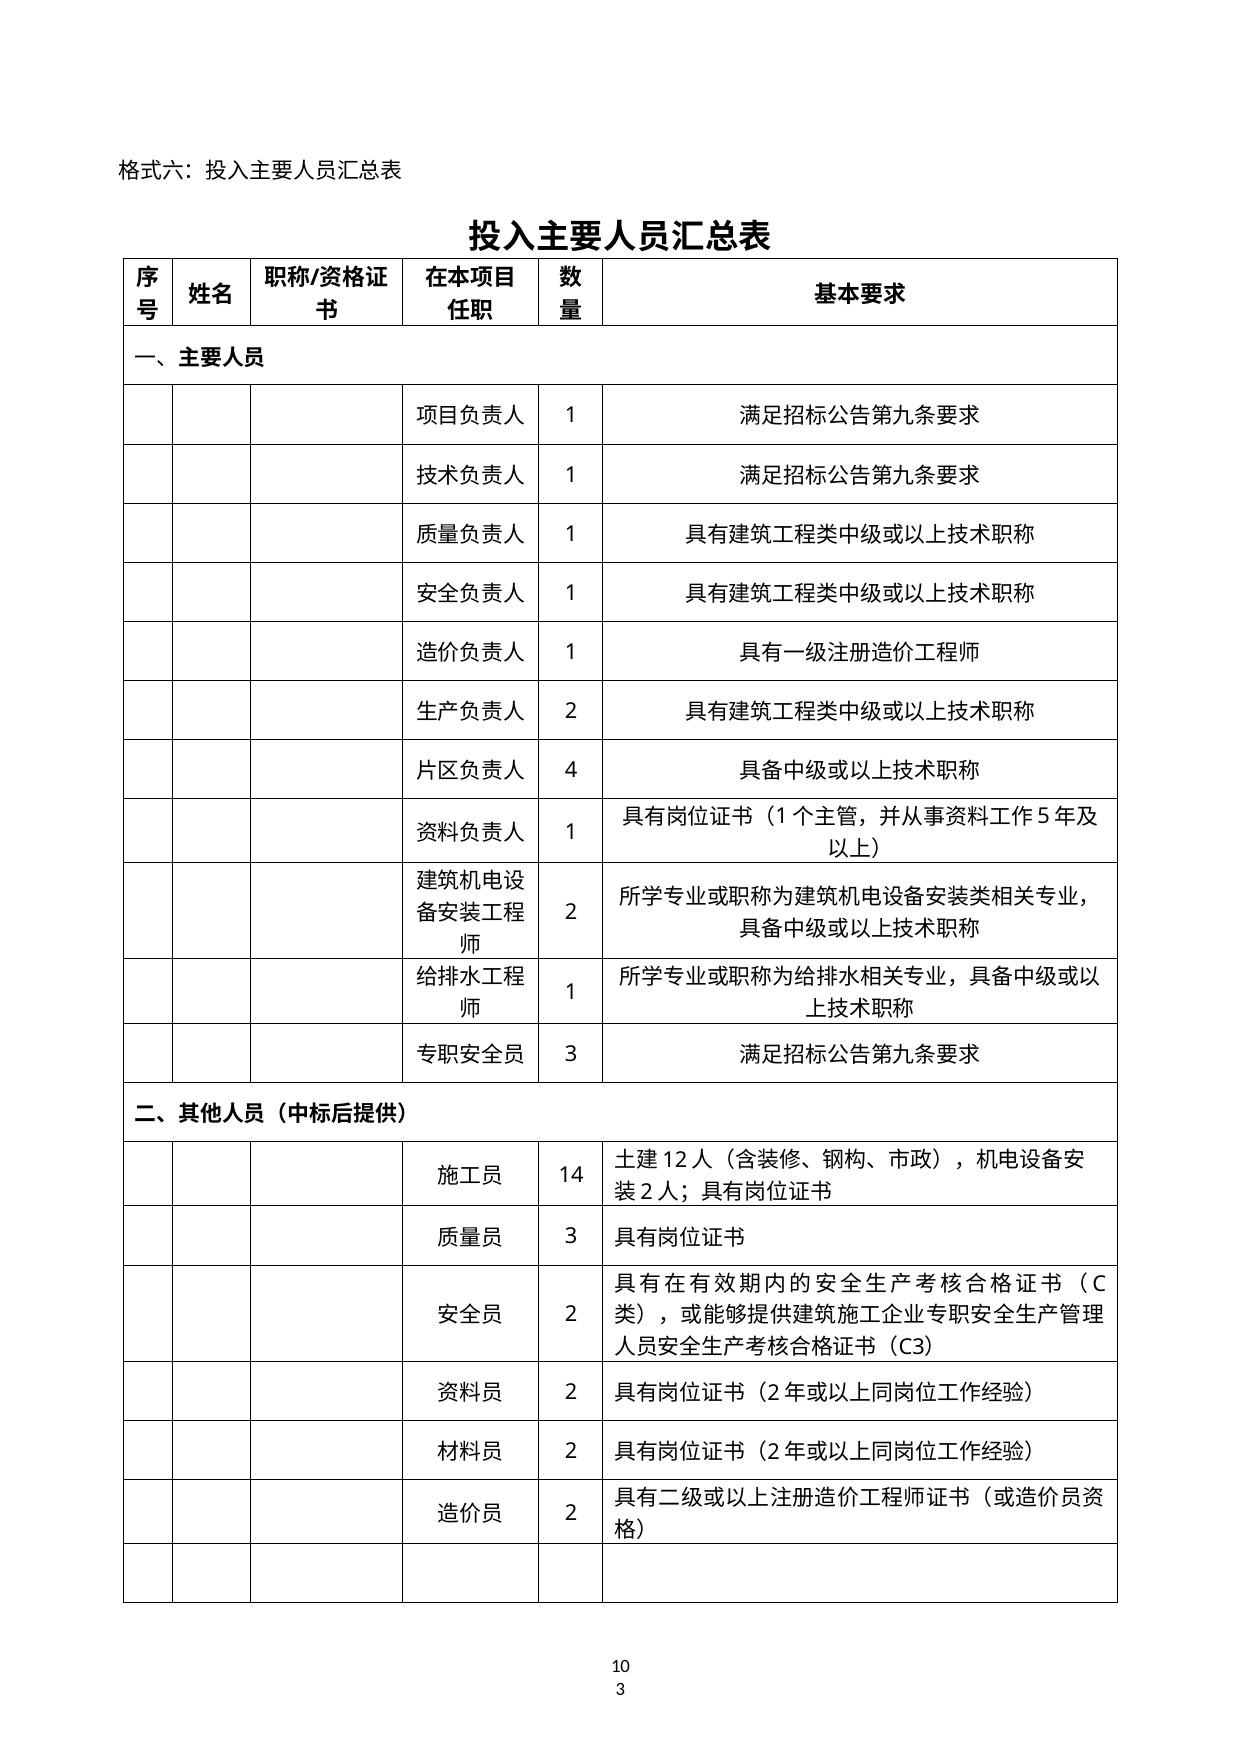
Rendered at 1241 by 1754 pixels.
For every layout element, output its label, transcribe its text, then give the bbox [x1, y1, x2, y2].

table_cell [124, 1480, 172, 1543]
table_cell 项目负责人 [403, 385, 538, 443]
table_cell 造价负责人 [403, 622, 538, 680]
table_cell [124, 799, 172, 862]
table_cell [124, 1024, 172, 1082]
text 投入主要人员汇总表 [118, 209, 1122, 258]
table_cell 安全员 [403, 1266, 538, 1361]
table_cell 4 [539, 740, 602, 798]
table_cell [124, 1362, 172, 1420]
table_cell 一、主要人员 [124, 326, 1117, 384]
table_cell 具有一级注册造价工程师 [603, 622, 1117, 680]
table_cell [173, 1142, 250, 1205]
table_cell [124, 1544, 172, 1602]
table_cell [251, 1421, 402, 1479]
table_cell [251, 1142, 402, 1205]
table_cell 具有岗位证书 [603, 1206, 1117, 1264]
table_cell 满足招标公告第九条要求 [603, 1024, 1117, 1082]
table_header 姓名 [173, 259, 250, 325]
table_cell 建筑机电设备安装工程师 [403, 863, 538, 958]
text 格式六：投入主要人员汇总表 [118, 153, 1122, 184]
table_cell [124, 504, 172, 562]
table_cell 2 [539, 1480, 602, 1543]
table_cell 具有在有效期内的安全生产考核合格证书（C类），或能够提供建筑施工企业专职安全生产管理人员安全生产考核合格证书（C3） [603, 1266, 1117, 1361]
table_cell 1 [539, 622, 602, 680]
table_cell 质量员 [403, 1206, 538, 1264]
table_cell [173, 1266, 250, 1361]
table_cell 二、其他人员（中标后提供） [124, 1083, 1117, 1141]
table_cell [251, 504, 402, 562]
table_cell [403, 1544, 538, 1602]
table_cell [173, 563, 250, 621]
table_cell [124, 863, 172, 958]
table_cell [124, 959, 172, 1023]
table_cell [251, 740, 402, 798]
table_header 在本项目任职 [403, 259, 538, 325]
table_cell 专职安全员 [403, 1024, 538, 1082]
table_cell 具有岗位证书（2年或以上同岗位工作经验） [603, 1362, 1117, 1420]
table_cell [124, 622, 172, 680]
table_header 序号 [124, 259, 172, 325]
table_cell [539, 1544, 602, 1602]
table_cell [251, 799, 402, 862]
table_cell 1 [539, 385, 602, 443]
table_cell [251, 563, 402, 621]
table_cell 2 [539, 863, 602, 958]
table_cell [124, 563, 172, 621]
table_cell [251, 959, 402, 1023]
table_cell 资料员 [403, 1362, 538, 1420]
table_header 数量 [539, 259, 602, 325]
table_cell 1 [539, 799, 602, 862]
table_header 职称/资格证书 [251, 259, 402, 325]
table_cell 所学专业或职称为建筑机电设备安装类相关专业，具备中级或以上技术职称 [603, 863, 1117, 958]
table_cell 技术负责人 [403, 445, 538, 502]
table_cell 具有建筑工程类中级或以上技术职称 [603, 563, 1117, 621]
table_cell [251, 1480, 402, 1543]
table_cell [251, 1266, 402, 1361]
table_cell [251, 1544, 402, 1602]
table_cell 2 [539, 1266, 602, 1361]
table_cell 具有建筑工程类中级或以上技术职称 [603, 681, 1117, 739]
table_cell 1 [539, 959, 602, 1023]
table_cell [251, 385, 402, 443]
table_cell 所学专业或职称为给排水相关专业，具备中级或以上技术职称 [603, 959, 1117, 1023]
table_cell 具有岗位证书（2年或以上同岗位工作经验） [603, 1421, 1117, 1479]
table_cell [251, 1362, 402, 1420]
table_cell 14 [539, 1142, 602, 1205]
table_cell 材料员 [403, 1421, 538, 1479]
table_cell [173, 1206, 250, 1264]
table_cell 具备中级或以上技术职称 [603, 740, 1117, 798]
table_cell [173, 863, 250, 958]
table_cell [124, 681, 172, 739]
table_cell [173, 681, 250, 739]
table_cell [173, 1544, 250, 1602]
table_cell [124, 1266, 172, 1361]
table_cell [251, 1206, 402, 1264]
table_cell [251, 1024, 402, 1082]
table_header 基本要求 [603, 259, 1117, 325]
table_cell 安全负责人 [403, 563, 538, 621]
table_cell [173, 740, 250, 798]
table_cell [173, 1024, 250, 1082]
table_cell 具有建筑工程类中级或以上技术职称 [603, 504, 1117, 562]
table_cell [173, 445, 250, 502]
table_cell [124, 1142, 172, 1205]
table_cell [173, 959, 250, 1023]
table_cell [173, 1421, 250, 1479]
table_cell 具有二级或以上注册造价工程师证书（或造价员资格） [603, 1480, 1117, 1543]
table_cell [251, 622, 402, 680]
table_cell 质量负责人 [403, 504, 538, 562]
table_cell 1 [539, 504, 602, 562]
table_cell [124, 385, 172, 443]
table_cell 土建12人（含装修、钢构、市政），机电设备安装2人；具有岗位证书 [603, 1142, 1117, 1205]
table_cell 1 [539, 563, 602, 621]
table_cell [173, 504, 250, 562]
table_cell 资料负责人 [403, 799, 538, 862]
table_cell 满足招标公告第九条要求 [603, 445, 1117, 502]
table_cell 2 [539, 681, 602, 739]
table_cell [124, 445, 172, 502]
table_cell [173, 385, 250, 443]
table_cell 给排水工程师 [403, 959, 538, 1023]
table_cell [124, 740, 172, 798]
table_cell 3 [539, 1206, 602, 1264]
table_cell 生产负责人 [403, 681, 538, 739]
table_cell 2 [539, 1421, 602, 1479]
table_cell 1 [539, 445, 602, 502]
table_cell [173, 1362, 250, 1420]
table_cell [173, 799, 250, 862]
table_cell 2 [539, 1362, 602, 1420]
table_cell 造价员 [403, 1480, 538, 1543]
table_cell [251, 863, 402, 958]
table_cell 满足招标公告第九条要求 [603, 385, 1117, 443]
table_cell [251, 681, 402, 739]
table_cell 片区负责人 [403, 740, 538, 798]
table_cell 施工员 [403, 1142, 538, 1205]
table_cell [603, 1544, 1117, 1602]
table_cell [124, 1206, 172, 1264]
table_cell [124, 1421, 172, 1479]
table_cell 3 [539, 1024, 602, 1082]
table_cell [173, 622, 250, 680]
table_cell [173, 1480, 250, 1543]
table_cell [251, 445, 402, 502]
table_cell 具有岗位证书（1个主管，并从事资料工作5年及以上） [603, 799, 1117, 862]
